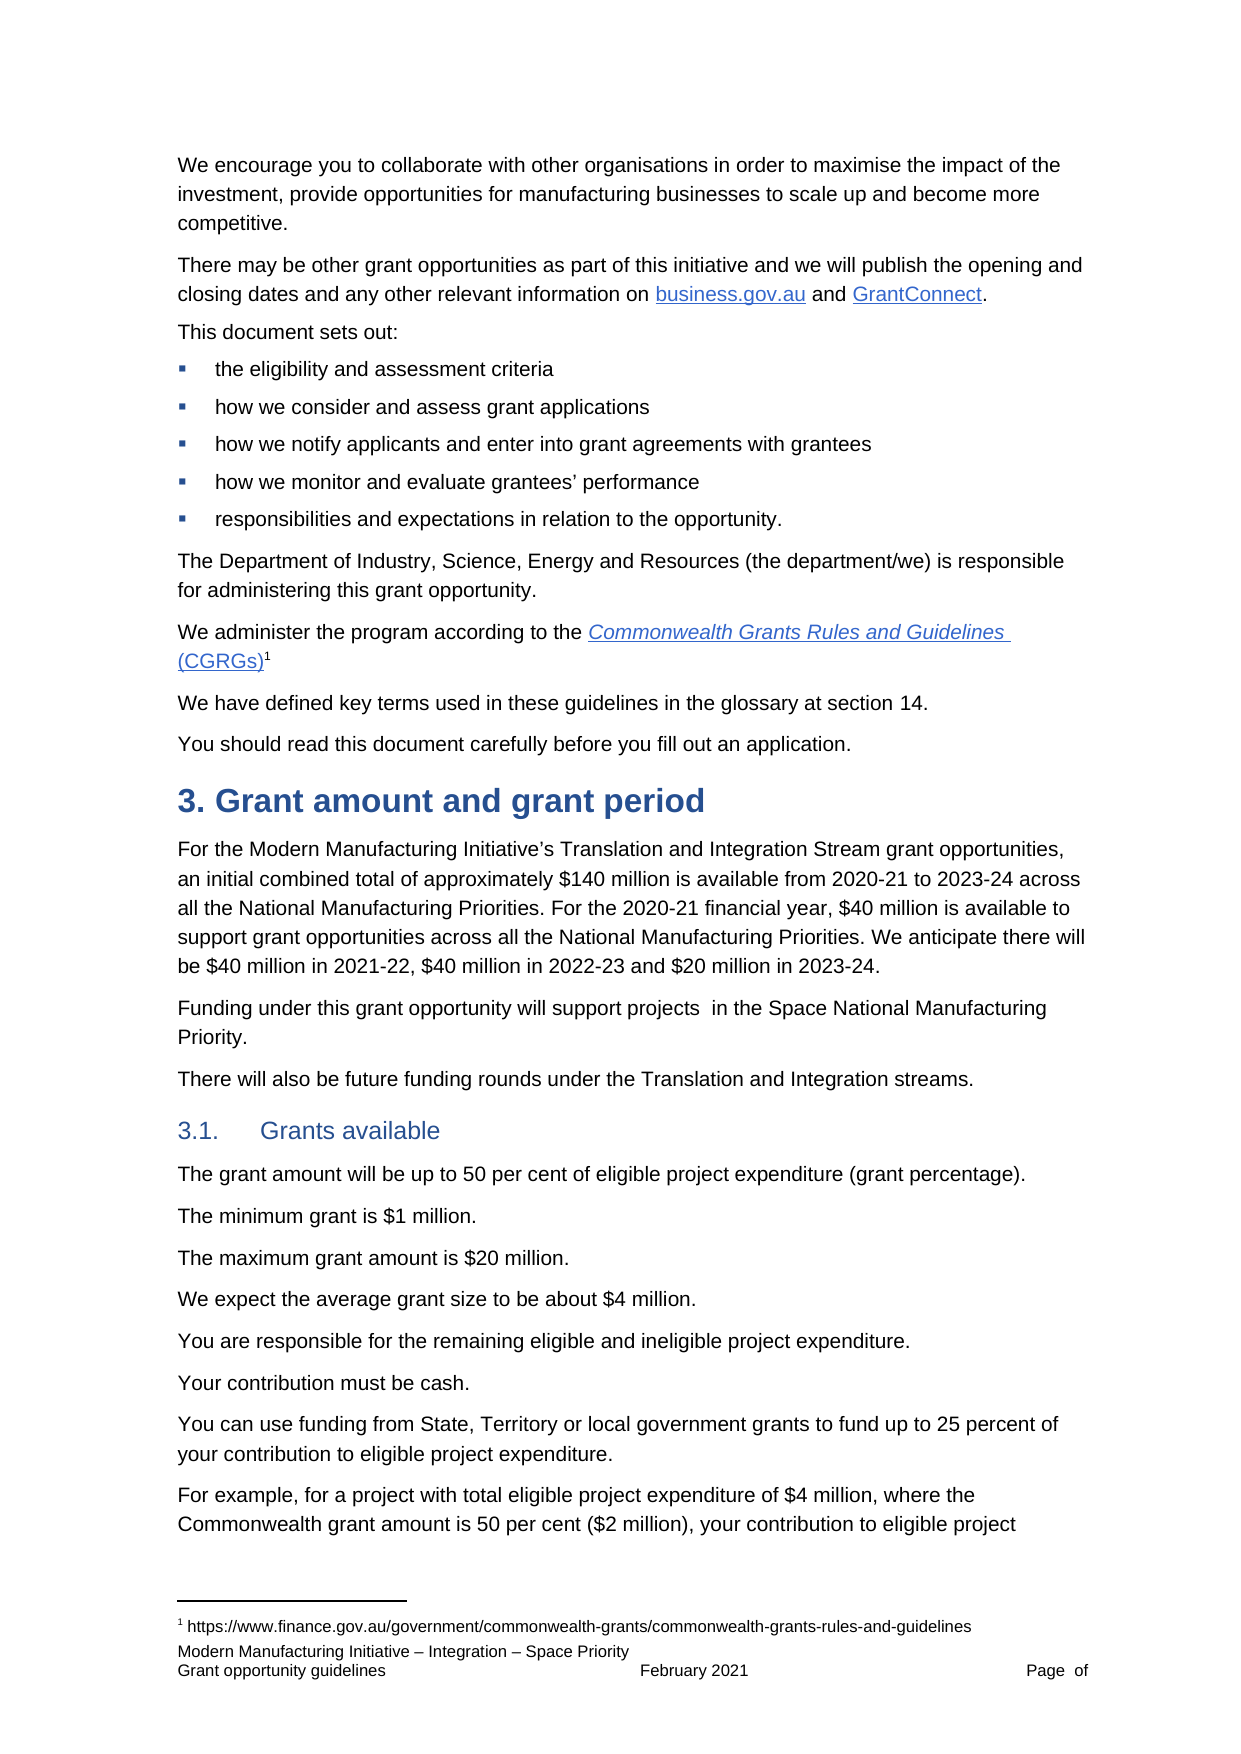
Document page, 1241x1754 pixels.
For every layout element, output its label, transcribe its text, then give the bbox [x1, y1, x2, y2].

text Funding under this grant opportunity will support projects in the Space National Manufacturing Priority. [177, 990, 1092, 1049]
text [177, 1478, 1092, 1536]
text The Department of Industry, Science, Energy and Resources (the department/we) is responsible for administering this grant opportunity. [177, 543, 1092, 602]
text Your contribution must be cash. [177, 1365, 1092, 1394]
text There will also be future funding rounds under the Translation and Integration streams. [177, 1061, 1092, 1090]
text We expect the average grant size to be about $4 million. [177, 1282, 1092, 1311]
text You can use funding from State, Territory or local government grants to fund up to 25 percent of your contribution to eligible project expenditure. [177, 1407, 1092, 1465]
text We administer the program according to the Commonwealth Grants Rules and Guidelines (CGRGs) [177, 614, 1092, 673]
text The grant amount will be up to 50 per cent of eligible project expenditure (grant percentage). [177, 1157, 1092, 1186]
list the eligibility and assessment criteria [177, 352, 1092, 381]
text This document sets out: [177, 314, 1092, 343]
text You should read this document carefully before you fill out an application. [177, 727, 1092, 756]
text We encourage you to collaborate with other organisations in order to maximise the impact of the investment, provide opportunities for manufacturing businesses to scale up and become more competitive. [177, 148, 1092, 235]
list how we monitor and evaluate grantees’ performance [177, 464, 1092, 493]
text We have defined key terms used in these guidelines in the glossary at section 14. [177, 685, 1092, 714]
text For the Modern Manufacturing Initiative’s Translation and Integration Stream grant opportunities, an initial combined total of approximately $140 million is available from 2020-21 to 2023-24 across all the National Manufacturing Priorities. For the 2020-21 financial year, $40 million is available to support grant opportunities across all the National Manufacturing Priorities. We anticipate there will be $40 million in 2021-22, $40 million in 2022-23 and $20 million in 2023-24. [177, 832, 1092, 978]
list how we consider and assess grant applications [177, 389, 1092, 418]
text You are responsible for the remaining eligible and ineligible project expenditure. [177, 1324, 1092, 1353]
list how we notify applicants and enter into grant agreements with grantees [177, 427, 1092, 456]
subtitle Grant amount and grant period [177, 781, 1092, 819]
subtitle Grants available [177, 1115, 1092, 1144]
text The minimum grant is $1 million. [177, 1199, 1092, 1228]
list responsibilities and expectations in relation to the opportunity. [177, 502, 1092, 531]
text The maximum grant amount is $20 million. [177, 1240, 1092, 1269]
list There may be other grant opportunities as part of this initiative and we will publish the opening and closing dates and any other relevant information on business.gov.au and GrantConnect. [177, 248, 1092, 306]
